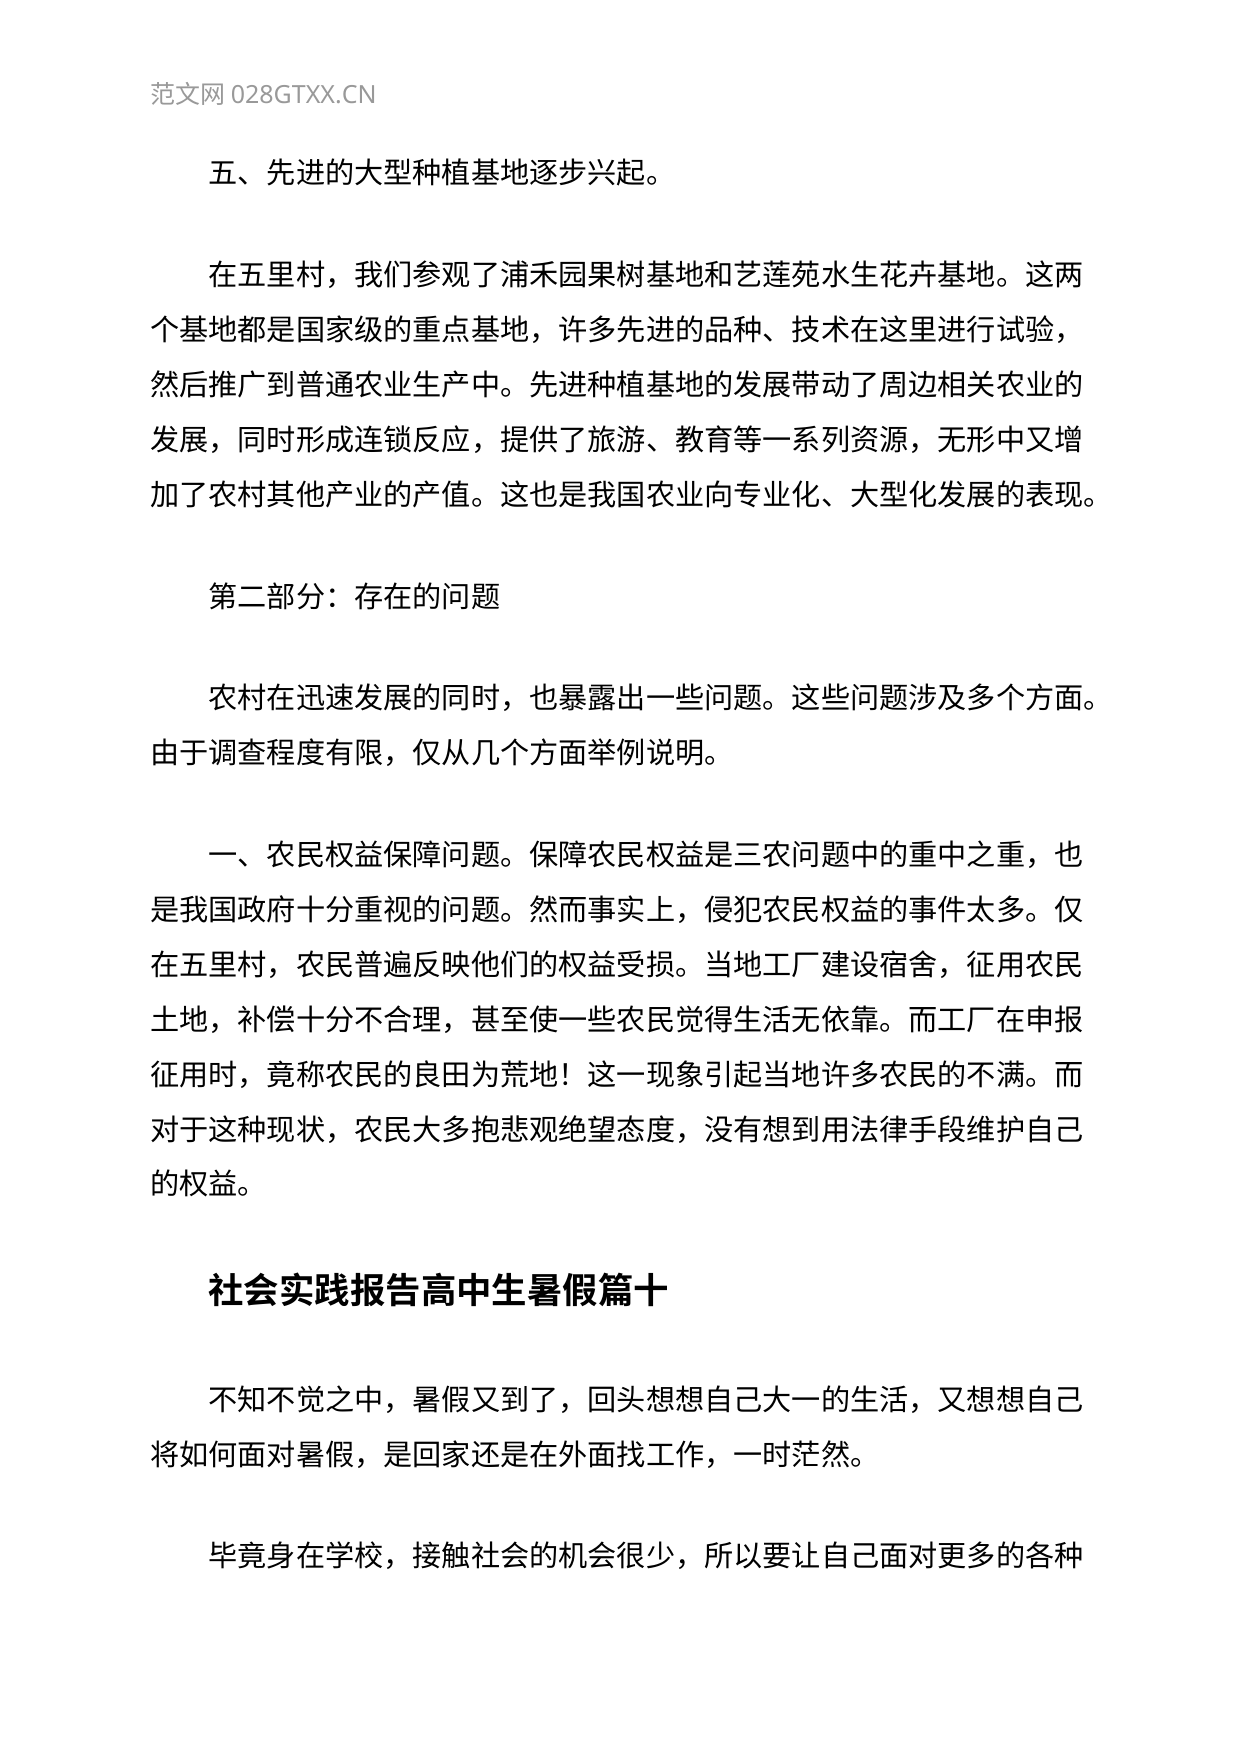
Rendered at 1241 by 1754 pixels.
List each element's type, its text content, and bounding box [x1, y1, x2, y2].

text 农村在迅速发展的同时，也暴露出一些问题。这些问题涉及多个方面。由于调查程度有限，仅从几个方面举例说明。 [150, 675, 1090, 772]
text 五、先进的大型种植基地逐步兴起。 [150, 150, 1090, 192]
text 不知不觉之中，暑假又到了，回头想想自己大一的生活，又想想自己将如何面对暑假，是回家还是在外面找工作，一时茫然。 [150, 1376, 1090, 1473]
text 社会实践报告高中生暑假篇十 [150, 1263, 1090, 1314]
text 第二部分：存在的问题 [150, 573, 1090, 615]
text 在五里村，我们参观了浦禾园果树基地和艺莲苑水生花卉基地。这两个基地都是国家级的重点基地，许多先进的品种、技术在这里进行试验，然后推广到普通农业生产中。先进种植基地的发展带动了周边相关农业的发展，同时形成连锁反应，提供了旅游、教育等一系列资源，无形中又增加了农村其他产业的产值。这也是我国农业向专业化、大型化发展的表现。 [150, 252, 1090, 514]
text 一、农民权益保障问题。保障农民权益是三农问题中的重中之重，也是我国政府十分重视的问题。然而事实上，侵犯农民权益的事件太多。仅在五里村，农民普遍反映他们的权益受损。当地工厂建设宿舍，征用农民土地，补偿十分不合理，甚至使一些农民觉得生活无依靠。而工厂在申报征用时，竟称农民的良田为荒地！这一现象引起当地许多农民的不满。而对于这种现状，农民大多抱悲观绝望态度，没有想到用法律手段维护自己的权益。 [150, 832, 1090, 1203]
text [150, 1533, 1090, 1575]
